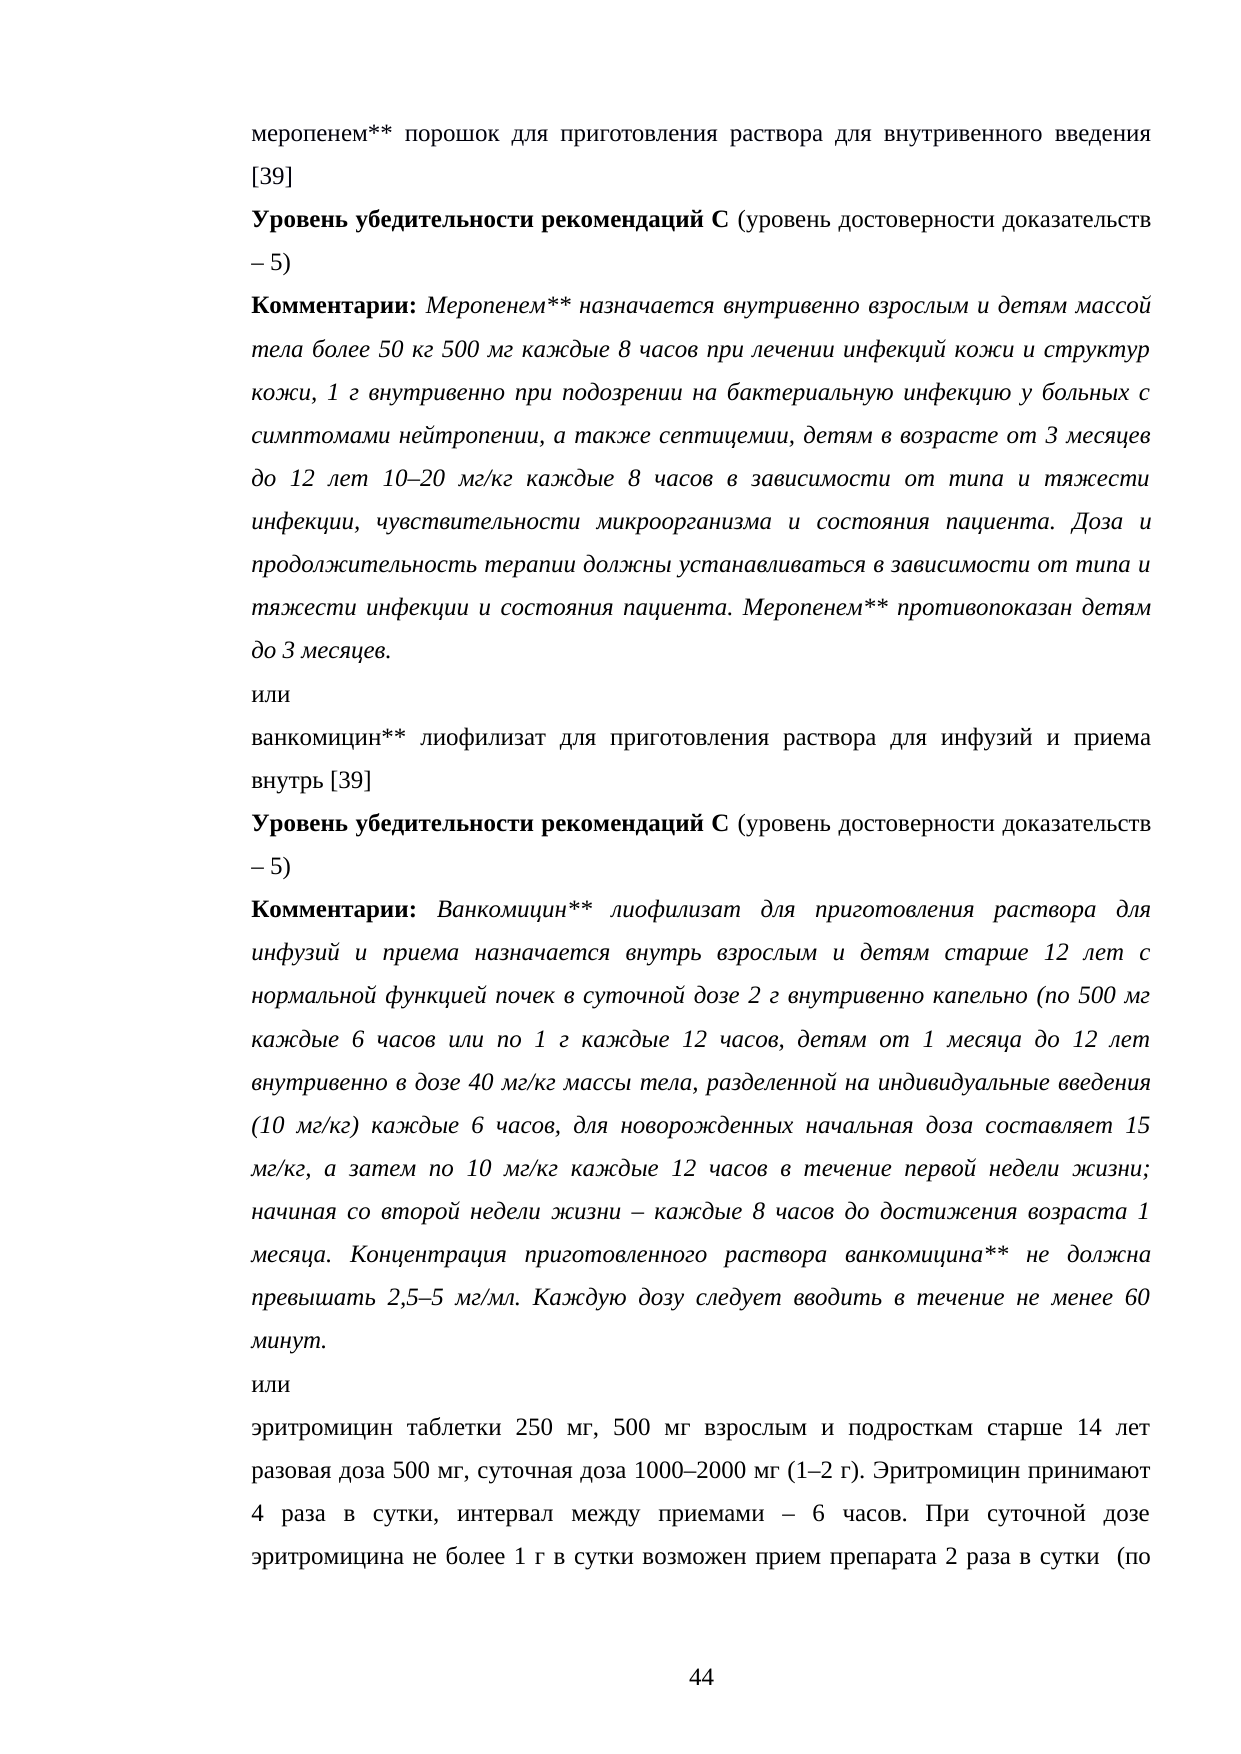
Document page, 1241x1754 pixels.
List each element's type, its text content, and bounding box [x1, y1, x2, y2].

text Уровень убедительности рекомендаций С (уровень достоверности доказательств – 5) [251, 204, 1152, 276]
text меропенем** порошок для приготовления раствора для внутривенного введения [39] [251, 118, 1152, 190]
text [251, 1412, 1152, 1570]
text или [251, 1369, 1152, 1397]
text ванкомицин** лиофилизат для приготовления раствора для инфузий и приема внутрь [39] [251, 722, 1152, 794]
text или [251, 679, 1152, 707]
text Комментарии: Ванкомицин** лиофилизат для приготовления раствора для инфузий и приема назначается внутрь взрослым и детям старше 12 лет с нормальной функцией почек в суточной дозе 2 г внутривенно капельно (по 500 мг каждые 6 часов или по 1 г каждые 12 часов, детям от 1 месяца до 12 лет внутривенно в дозе 40 мг/кг массы тела, разделенной на индивидуальные введения (10 мг/кг) каждые 6 часов, для новорожденных начальная доза составляет 15 мг/кг, а затем по 10 мг/кг каждые 12 часов в течение первой недели жизни; начиная со второй недели жизни – каждые 8 часов до достижения возраста 1 месяца. Концентрация приготовленного раствора ванкомицина** не должна превышать 2,5–5 мг/мл. Каждую дозу следует вводить в течение не менее 60 минут. [251, 894, 1152, 1354]
text Уровень убедительности рекомендаций С (уровень достоверности доказательств – 5) [251, 808, 1152, 880]
text Комментарии: Меропенем** назначается внутривенно взрослым и детям массой тела более 50 кг 500 мг каждые 8 часов при лечении инфекций кожи и структур кожи, 1 г внутривенно при подозрении на бактериальную инфекцию у больных с симптомами нейтропении, а также септицемии, детям в возрасте от 3 месяцев до 12 лет 10–20 мг/кг каждые 8 часов в зависимости от типа и тяжести инфекции, чувствительности микроорганизма и состояния пациента. Доза и продолжительность терапии должны устанавливаться в зависимости от типа и тяжести инфекции и состояния пациента. Меропенем** противопоказан детям до 3 месяцев. [251, 291, 1152, 664]
